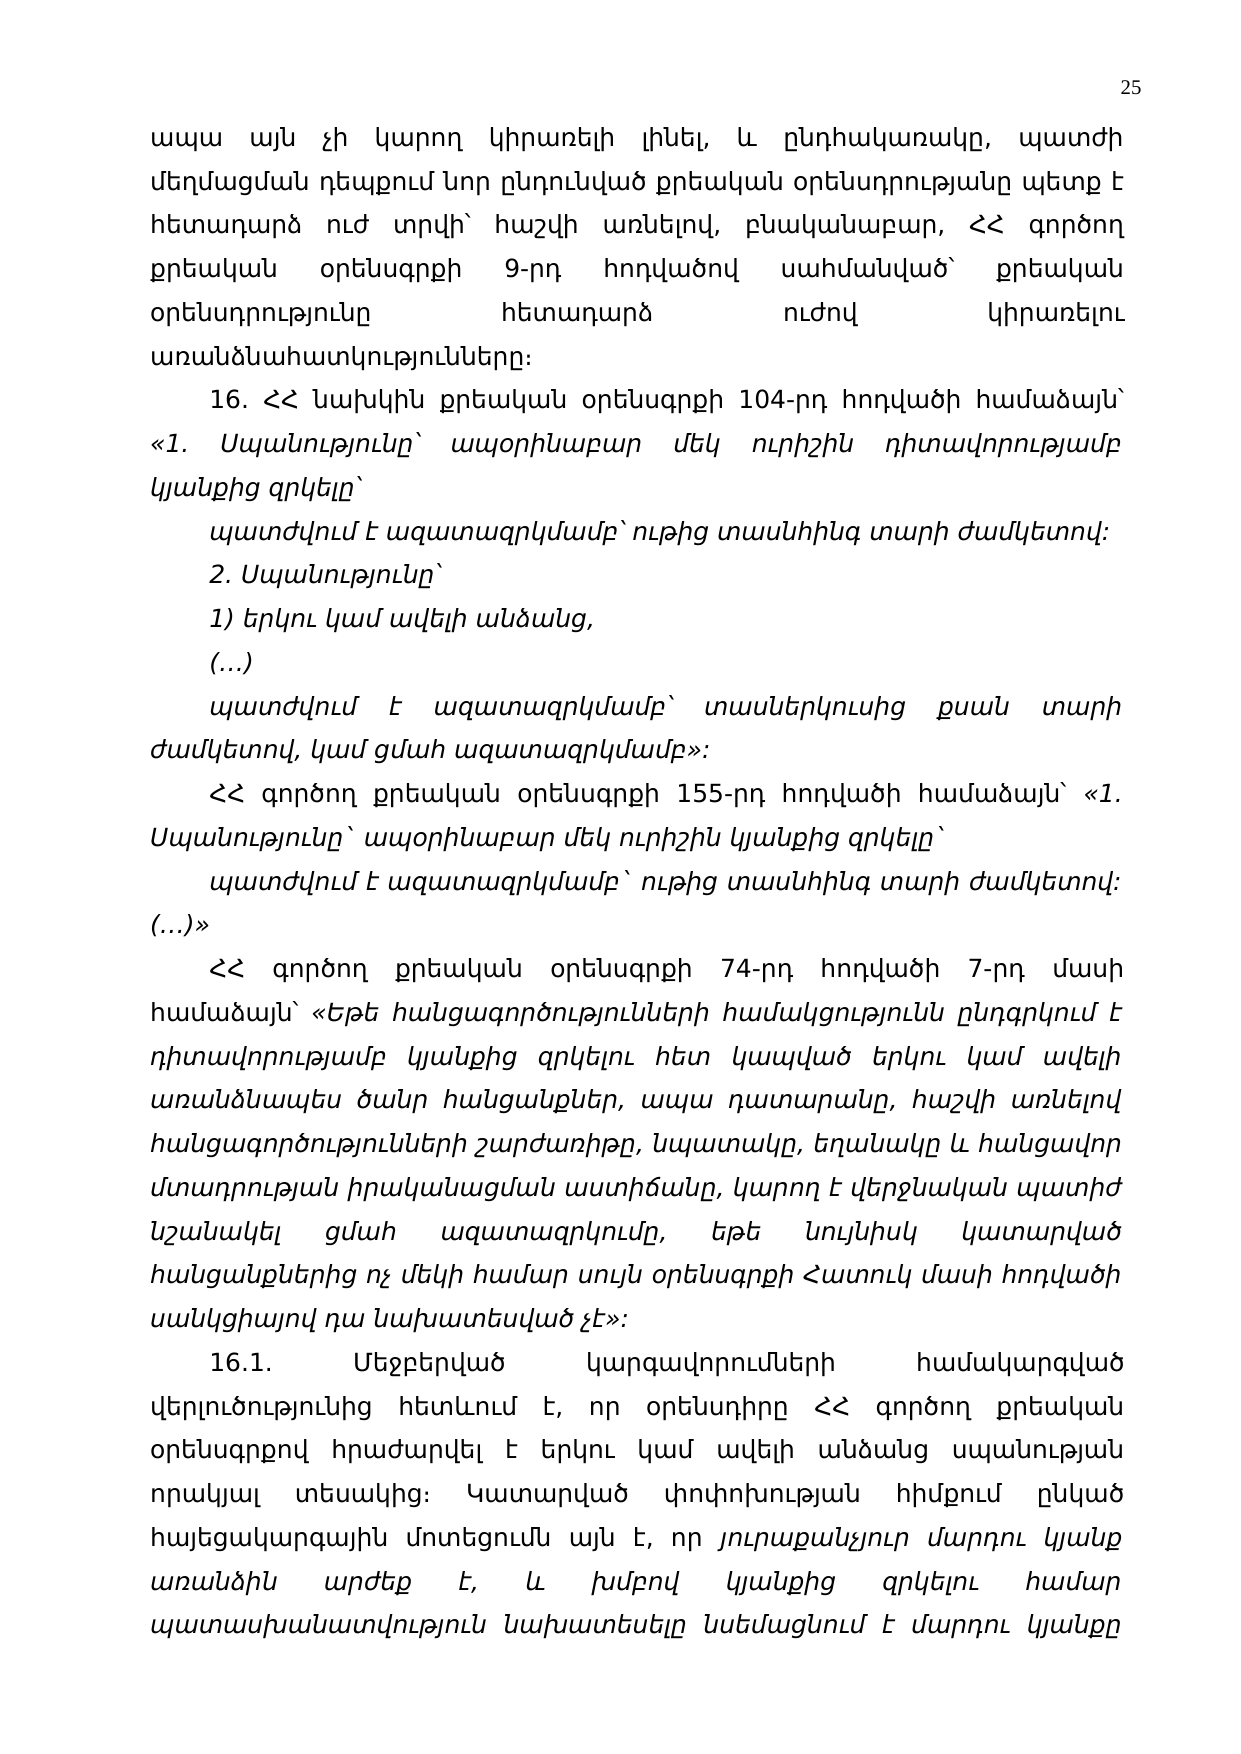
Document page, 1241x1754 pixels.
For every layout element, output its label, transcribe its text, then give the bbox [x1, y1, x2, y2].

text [150, 1348, 1125, 1640]
text (…) [150, 648, 1125, 677]
text 16. ՀՀ նախկին քրեական օրենսգրքի 104-րդ հոդվածի համաձայն՝ «1. Սպանությունը՝ ապօրինաբար մեկ ուրիշին դիտավորությամբ կյանքից զրկելը՝ [150, 386, 1125, 502]
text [150, 123, 1125, 371]
text ՀՀ գործող քրեական օրենսգրքի 74-րդ հոդվածի 7-րդ մասի համաձայն՝ «Եթե հանցագործությունների համակցությունն ընդգրկում է դիտավորությամբ կյանքից զրկելու հետ կապված երկու կամ ավելի առանձնապես ծանր հանցանքներ, ապա դատարանը, հաշվի առնելով հանցագործությունների շարժառիթը, նպատակը, եղանակը և հանցավոր մտադրության իրականացման աստիճանը, կարող է վերջնական պատիժ նշանակել ցմահ ազատազրկումը, եթե նույնիսկ կատարված հանցանքներից ոչ մեկի համար սույն օրենսգրքի Հատուկ մասի հոդվածի սանկցիայով դա նախատեսված չէ»: [150, 954, 1125, 1333]
text պատժվում է ազատազրկմամբ` ութից տասնհինգ տարի ժամկետով: (…)» [150, 867, 1125, 940]
text 2. Սպանությունը՝ [150, 561, 1125, 590]
text պատժվում է ազատազրկմամբ՝ տասներկուսից քսան տարի ժամկետով, կամ ցմահ ազատազրկմամբ»: [150, 692, 1125, 765]
text պատժվում է ազատազրկմամբ՝ ութից տասնհինգ տարի ժամկետով: [150, 517, 1125, 546]
text ՀՀ գործող քրեական օրենսգրքի 155-րդ հոդվածի համաձայն՝ «1. Սպանությունը` ապօրինաբար մեկ ուրիշին կյանքից զրկելը` [150, 779, 1125, 852]
text 1) երկու կամ ավելի անձանց, [150, 604, 1125, 633]
